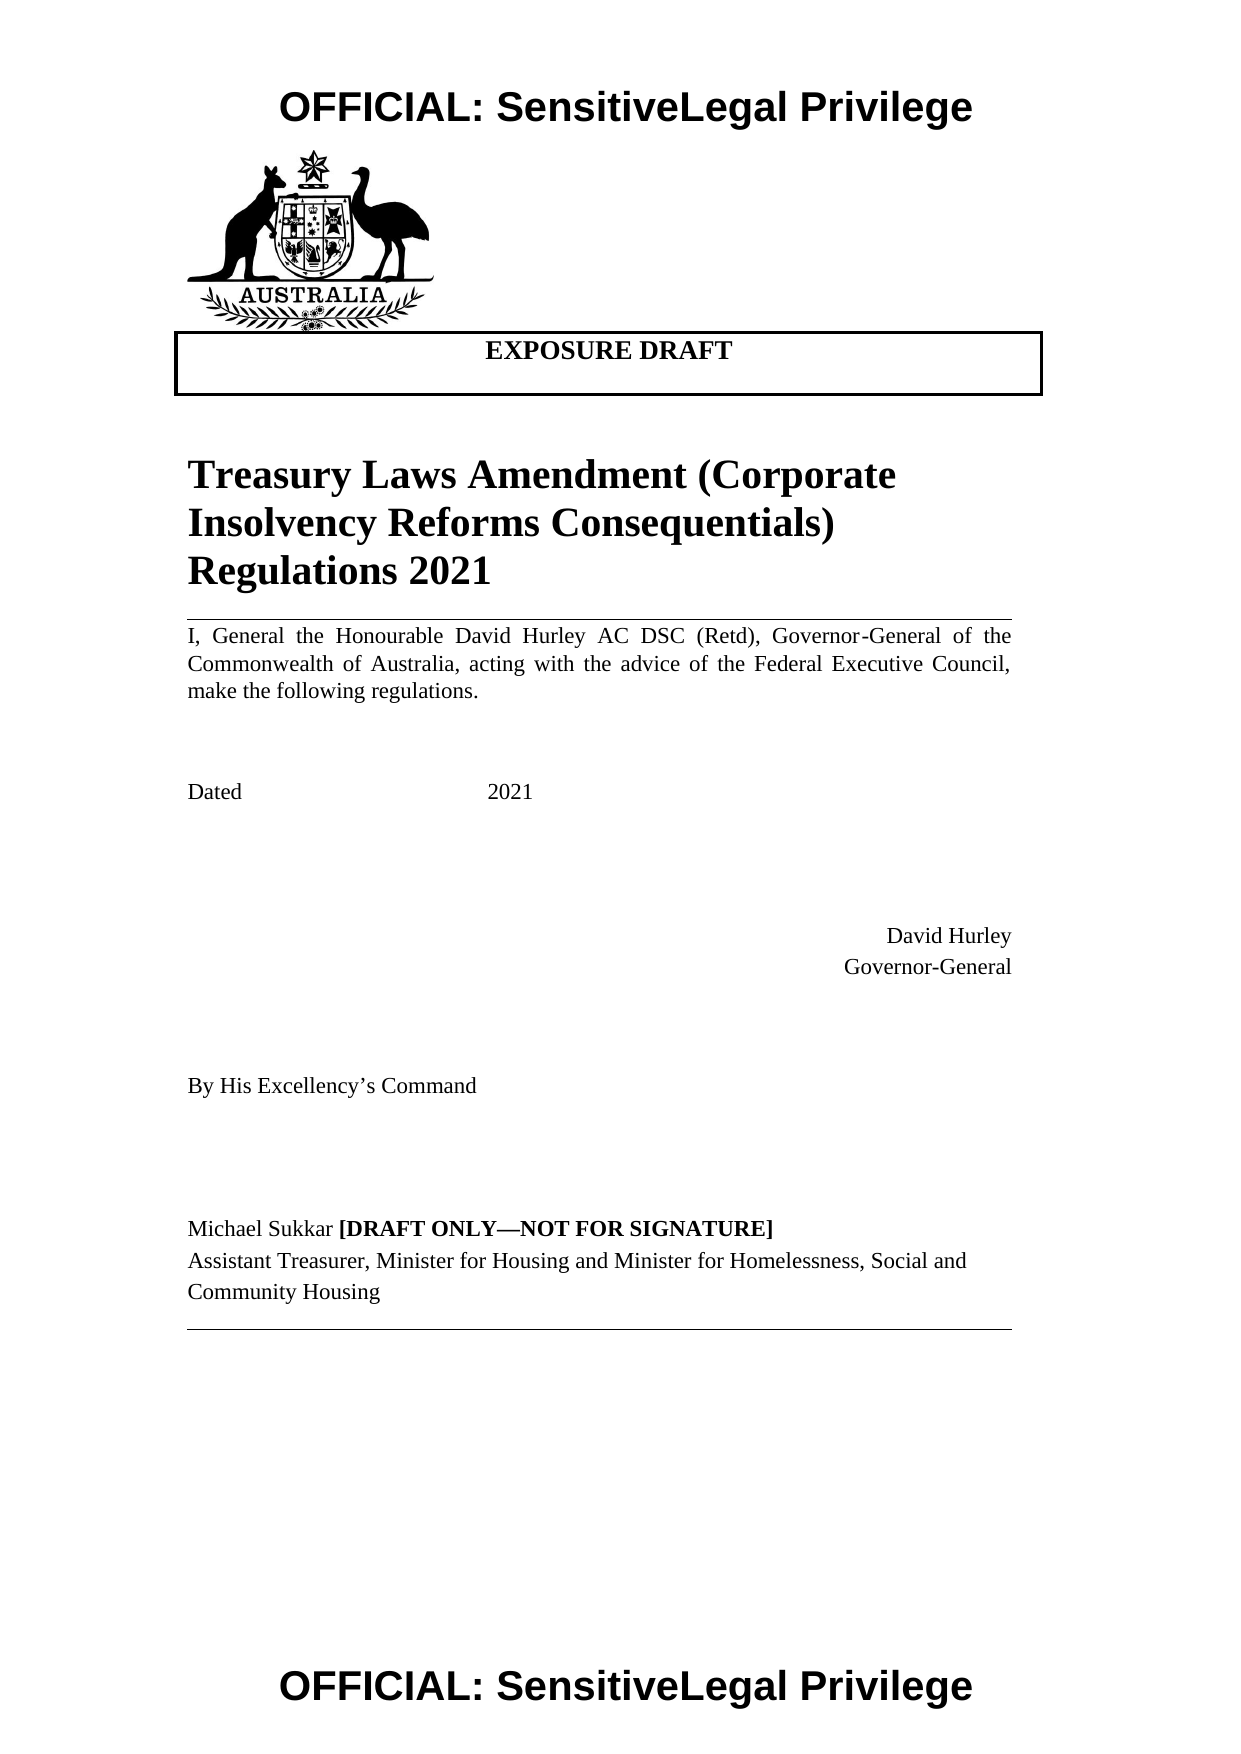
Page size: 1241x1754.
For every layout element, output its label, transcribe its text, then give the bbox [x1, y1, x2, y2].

text Treasury Laws Amendment (Corporate Insolvency Reforms Consequentials) Regulations 2021 [187, 450, 1053, 594]
text By His Excellency’s Command [187, 1067, 1012, 1098]
picture [187, 150, 434, 331]
text Governor-General [228, 948, 1012, 979]
text Michael Sukkar [DRAFT ONLY—NOT FOR SIGNATURE] [187, 1211, 1012, 1242]
text I, General the Honourable David Hurley AC DSC (Retd), Governor-General of the Commonwealth of Australia, acting with the advice of the Federal Executive Council, make the following regulations. [187, 620, 1012, 703]
text Assistant Treasurer, Minister for Housing and Minister for Homelessness, Social and Community Housing [187, 1242, 1012, 1329]
table_header EXPOSURE DRAFT [178, 334, 1040, 393]
text David Hurley [228, 917, 1012, 948]
text Dated 2021 [187, 778, 1012, 804]
